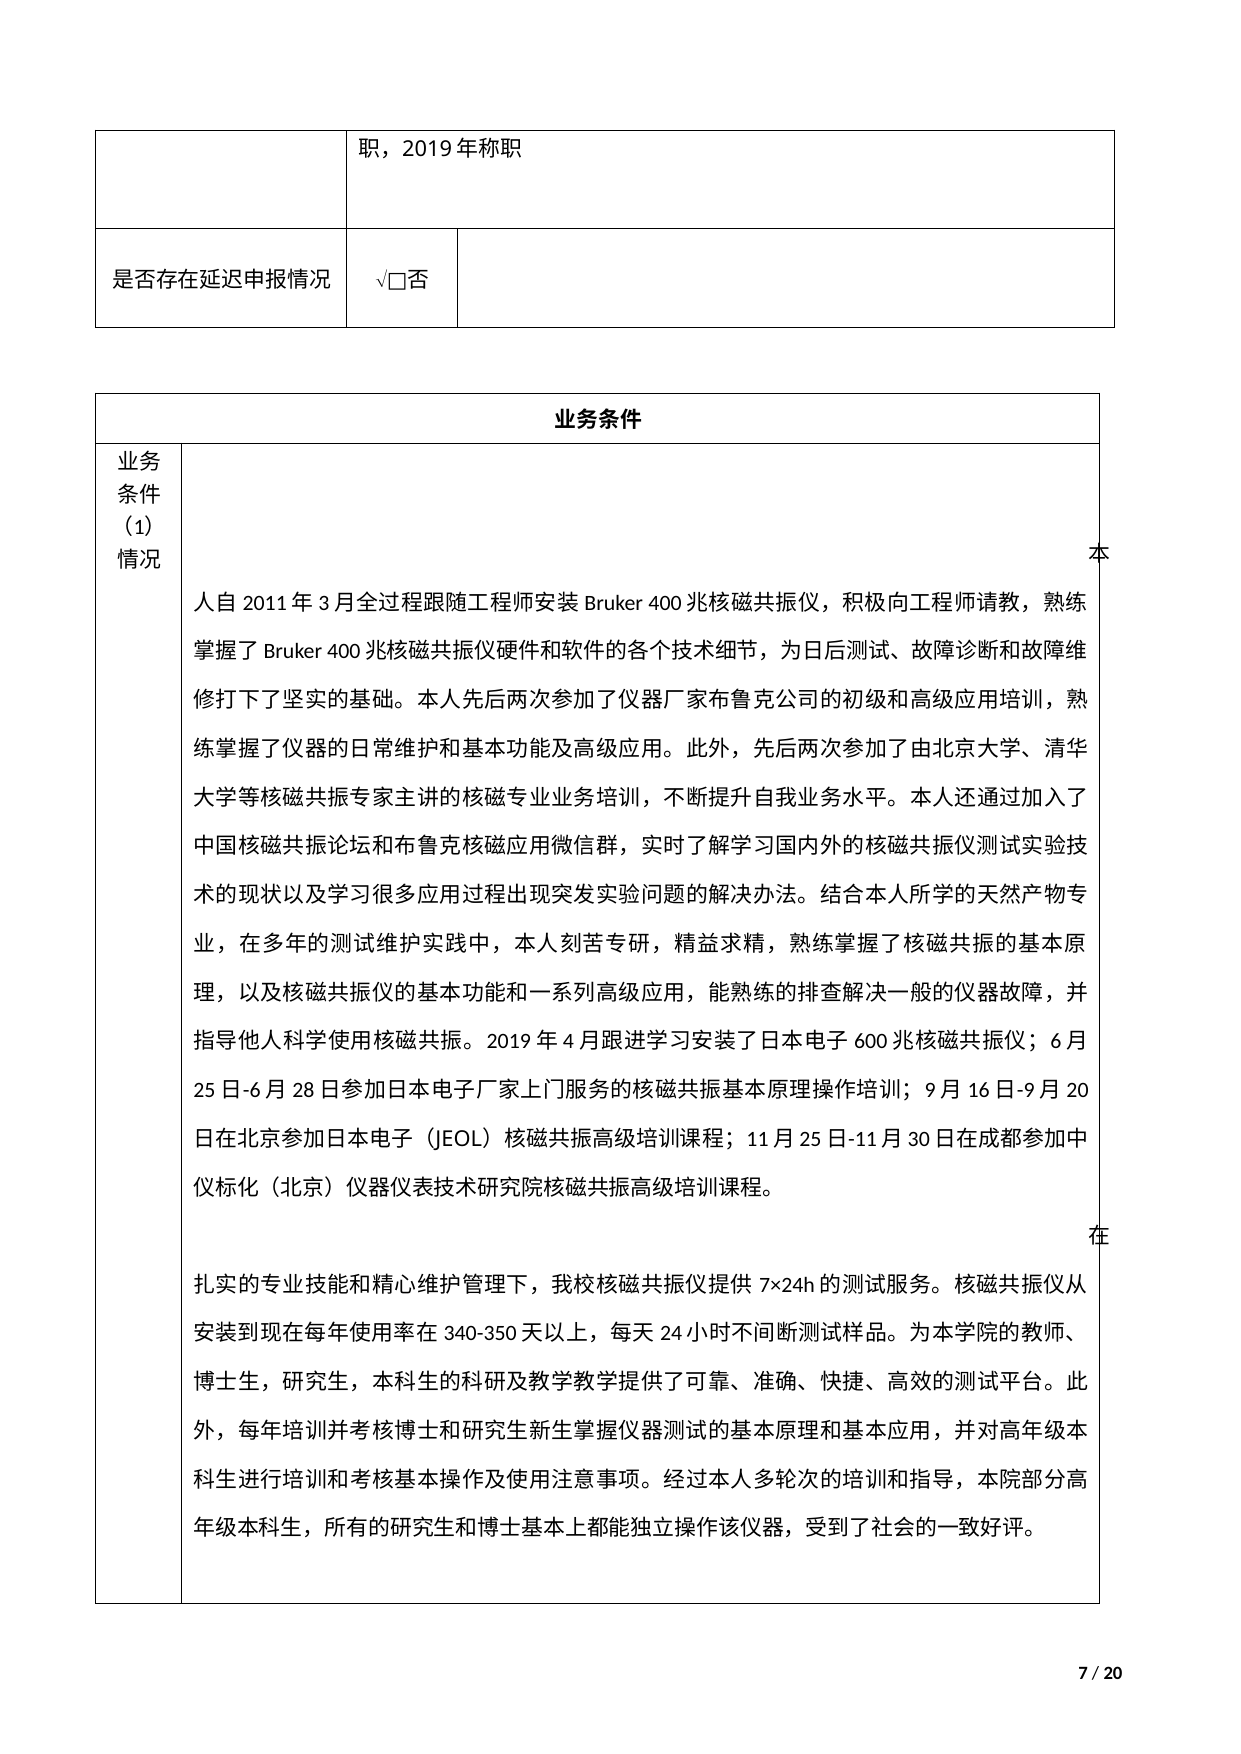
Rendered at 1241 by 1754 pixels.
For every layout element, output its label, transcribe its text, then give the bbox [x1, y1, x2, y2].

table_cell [347, 131, 1114, 228]
table_cell [458, 229, 1114, 327]
table_header 业务条件 [96, 394, 1099, 443]
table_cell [96, 131, 346, 228]
table_cell □否 [347, 229, 457, 327]
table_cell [182, 444, 1099, 1603]
table_cell 业务条件（1）情况 [96, 444, 181, 1603]
table_cell 是否存在延迟申报情况 [96, 229, 346, 327]
